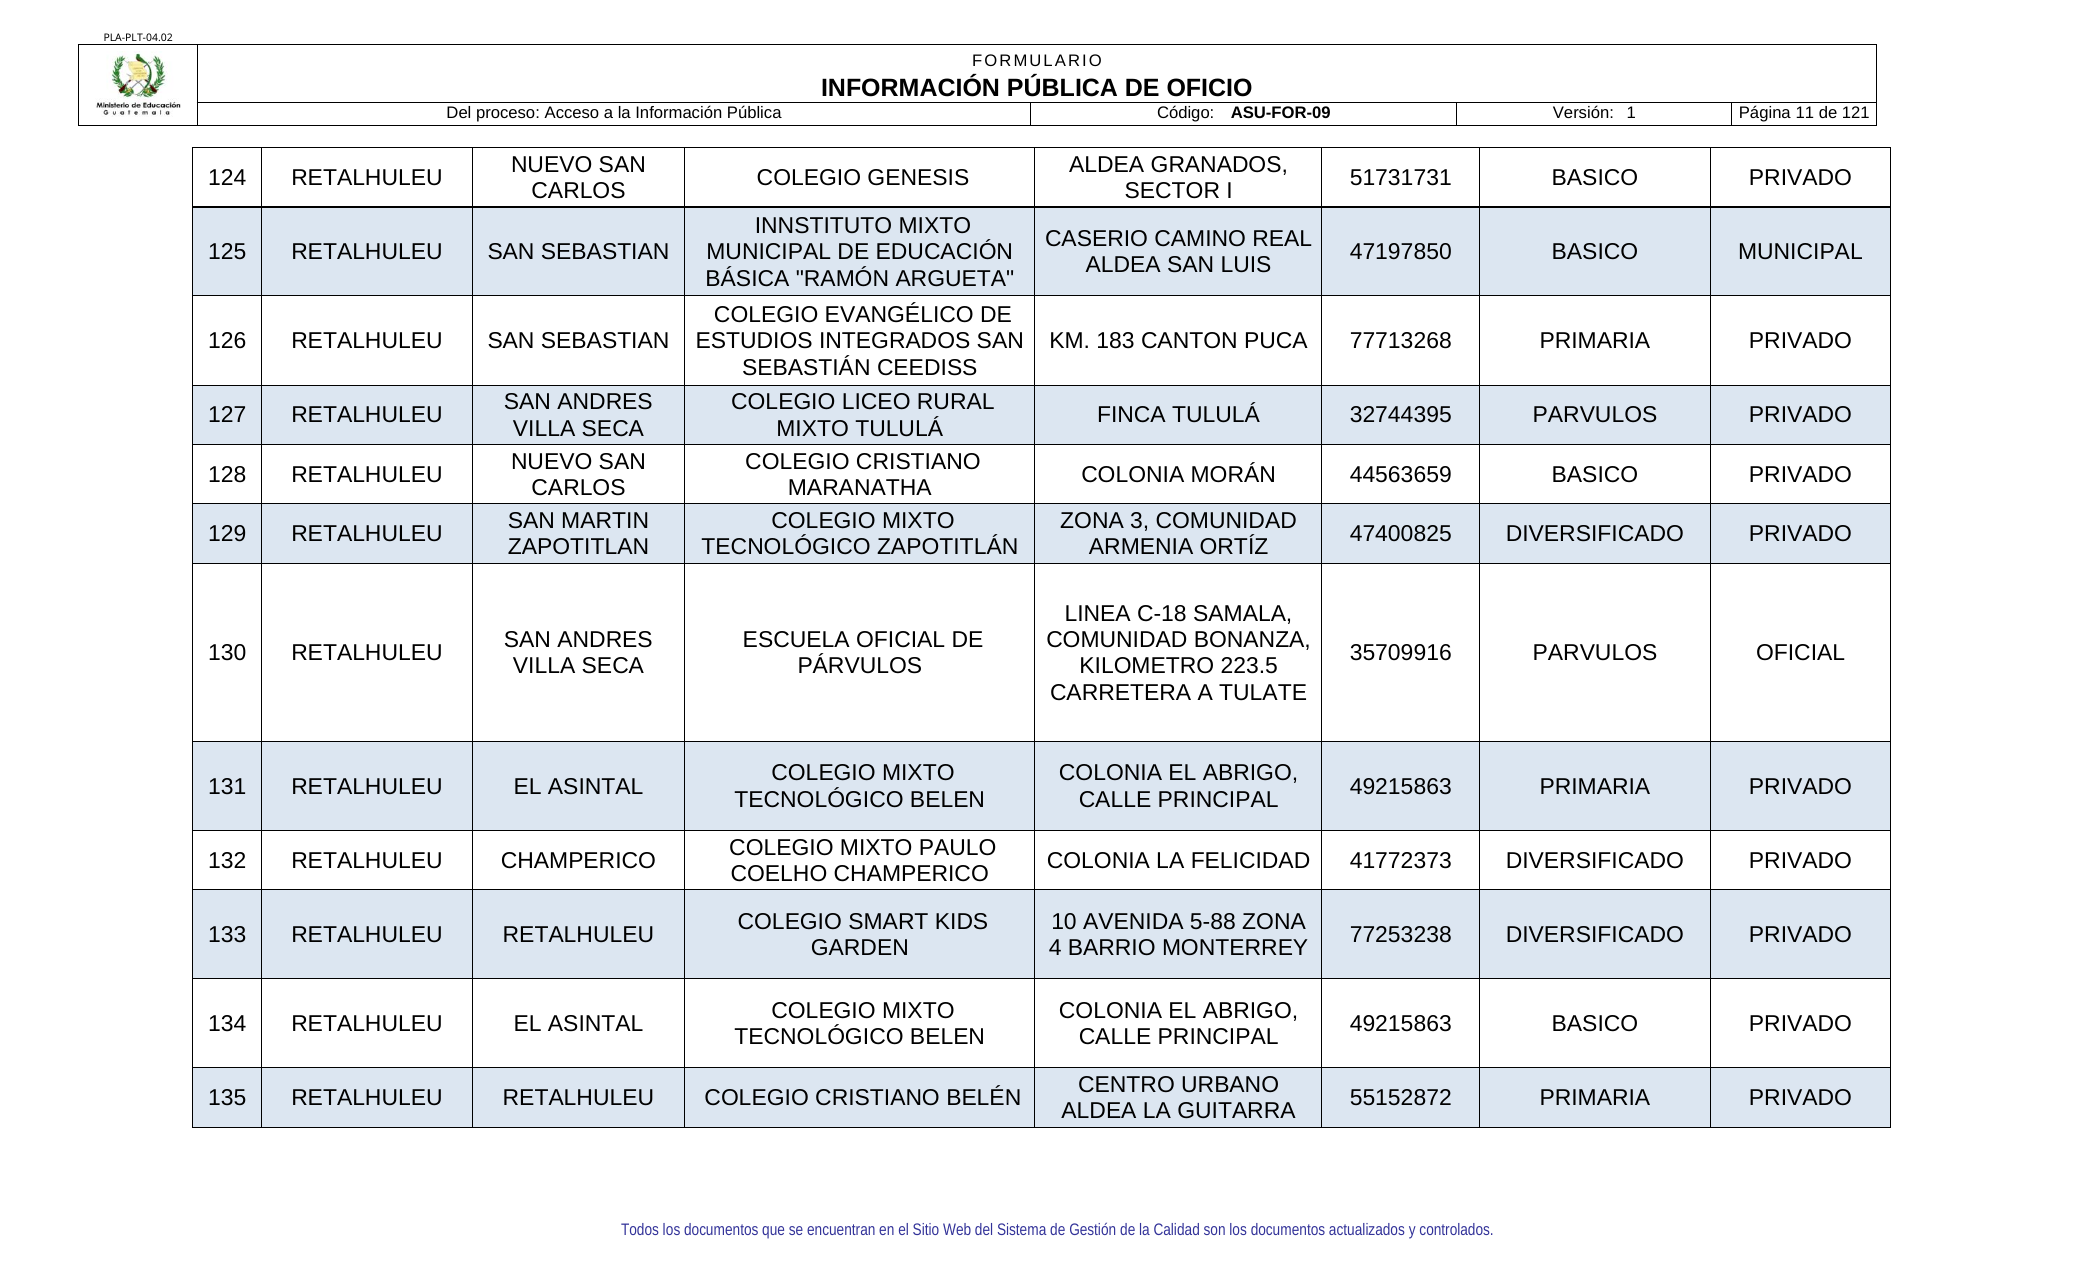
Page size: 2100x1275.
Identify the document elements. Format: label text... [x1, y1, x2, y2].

table_cell 55152872 [1322, 1068, 1479, 1127]
table_cell BASICO [1480, 208, 1710, 295]
table_cell ESCUELA OFICIAL DE PÁRVULOS [685, 564, 1034, 741]
table_cell COLEGIO MIXTO TECNOLÓGICO ZAPOTITLÁN [685, 504, 1034, 563]
table_cell COLONIA EL ABRIGO, CALLE PRINCIPAL [1035, 742, 1321, 830]
table_cell NUEVO SAN CARLOS [473, 148, 684, 206]
table_cell 128 [193, 445, 261, 503]
table_cell 44563659 [1322, 445, 1479, 503]
table_cell RETALHULEU [262, 148, 472, 206]
table_cell COLEGIO MIXTO PAULO COELHO CHAMPERICO [685, 831, 1034, 889]
table_cell BASICO [1480, 445, 1710, 503]
table_cell PRIVADO [1711, 386, 1890, 444]
table_cell PRIVADO [1711, 831, 1890, 889]
table_cell PRIVADO [1711, 742, 1890, 830]
table_cell COLEGIO GENESIS [685, 148, 1034, 206]
table_cell PARVULOS [1480, 386, 1710, 444]
table_cell 41772373 [1322, 831, 1479, 889]
table_cell 47400825 [1322, 504, 1479, 563]
table_cell COLONIA MORÁN [1035, 445, 1321, 503]
table_cell RETALHULEU [262, 386, 472, 444]
table_cell OFICIAL [1711, 564, 1890, 741]
table_cell RETALHULEU [262, 1068, 472, 1127]
table_cell PRIVADO [1711, 296, 1890, 384]
table_cell COLEGIO SMART KIDS GARDEN [685, 890, 1034, 978]
table_cell RETALHULEU [262, 890, 472, 978]
table_cell COLONIA EL ABRIGO, CALLE PRINCIPAL [1035, 979, 1321, 1067]
table_cell SAN ANDRES VILLA SECA [473, 386, 684, 444]
table_cell SAN MARTIN ZAPOTITLAN [473, 504, 684, 563]
table_cell COLONIA LA FELICIDAD [1035, 831, 1321, 889]
table_cell RETALHULEU [262, 504, 472, 563]
table_cell 132 [193, 831, 261, 889]
table_cell 133 [193, 890, 261, 978]
table_cell 77253238 [1322, 890, 1479, 978]
table_cell FINCA TULULÁ [1035, 386, 1321, 444]
table_cell COLEGIO MIXTO TECNOLÓGICO BELEN [685, 742, 1034, 830]
table_cell 35709916 [1322, 564, 1479, 741]
table_cell PRIMARIA [1480, 1068, 1710, 1127]
table_cell 49215863 [1322, 742, 1479, 830]
table_cell 51731731 [1322, 148, 1479, 206]
table_cell COLEGIO MIXTO TECNOLÓGICO BELEN [685, 979, 1034, 1067]
table_cell CENTRO URBANO ALDEA LA GUITARRA [1035, 1068, 1321, 1127]
table_cell BASICO [1480, 148, 1710, 206]
table_cell DIVERSIFICADO [1480, 890, 1710, 978]
table_cell DIVERSIFICADO [1480, 831, 1710, 889]
table_cell INNSTITUTO MIXTO MUNICIPAL DE EDUCACIÓN BÁSICA "RAMÓN ARGUETA" [685, 208, 1034, 295]
table_cell ZONA 3, COMUNIDAD ARMENIA ORTÍZ [1035, 504, 1321, 563]
table_cell 10 AVENIDA 5-88 ZONA 4 BARRIO MONTERREY [1035, 890, 1321, 978]
table_cell RETALHULEU [262, 208, 472, 295]
table_cell DIVERSIFICADO [1480, 504, 1710, 563]
table_cell 130 [193, 564, 261, 741]
table_cell EL ASINTAL [473, 979, 684, 1067]
table_cell PRIVADO [1711, 445, 1890, 503]
table_cell RETALHULEU [262, 979, 472, 1067]
table_cell 47197850 [1322, 208, 1479, 295]
table_cell RETALHULEU [262, 445, 472, 503]
table_cell RETALHULEU [473, 890, 684, 978]
table_cell RETALHULEU [262, 564, 472, 741]
picture [95, 51, 181, 117]
table_cell RETALHULEU [262, 296, 472, 384]
table_cell COLEGIO CRISTIANO BELÉN [685, 1068, 1034, 1127]
table_cell SAN SEBASTIAN [473, 296, 684, 384]
table_cell PRIVADO [1711, 504, 1890, 563]
table_cell 124 [193, 148, 261, 206]
table_cell 129 [193, 504, 261, 563]
table_cell EL ASINTAL [473, 742, 684, 830]
table_cell LINEA C-18 SAMALA, COMUNIDAD BONANZA, KILOMETRO 223.5 CARRETERA A TULATE [1035, 564, 1321, 741]
table_cell PARVULOS [1480, 564, 1710, 741]
table_cell PRIMARIA [1480, 296, 1710, 384]
table_cell RETALHULEU [262, 742, 472, 830]
table_cell SAN ANDRES VILLA SECA [473, 564, 684, 741]
table_cell NUEVO SAN CARLOS [473, 445, 684, 503]
table_cell 131 [193, 742, 261, 830]
table_cell PRIMARIA [1480, 742, 1710, 830]
table_cell RETALHULEU [262, 831, 472, 889]
table_cell 127 [193, 386, 261, 444]
table_cell PRIVADO [1711, 890, 1890, 978]
table_cell 134 [193, 979, 261, 1067]
table_cell PRIVADO [1711, 148, 1890, 206]
table_cell 135 [193, 1068, 261, 1127]
table_cell BASICO [1480, 979, 1710, 1067]
table_cell PRIVADO [1711, 1068, 1890, 1127]
table_cell 126 [193, 296, 261, 384]
table_cell 32744395 [1322, 386, 1479, 444]
table_cell KM. 183 CANTON PUCA [1035, 296, 1321, 384]
table_cell COLEGIO EVANGÉLICO DE ESTUDIOS INTEGRADOS SAN SEBASTIÁN CEEDISS [685, 296, 1034, 384]
table_cell ALDEA GRANADOS, SECTOR I [1035, 148, 1321, 206]
table_cell 49215863 [1322, 979, 1479, 1067]
table_cell 125 [193, 208, 261, 295]
table_cell MUNICIPAL [1711, 208, 1890, 295]
table_cell RETALHULEU [473, 1068, 684, 1127]
table_cell CHAMPERICO [473, 831, 684, 889]
table_cell CASERIO CAMINO REAL ALDEA SAN LUIS [1035, 208, 1321, 295]
table_cell SAN SEBASTIAN [473, 208, 684, 295]
table_cell COLEGIO CRISTIANO MARANATHA [685, 445, 1034, 503]
table_cell COLEGIO LICEO RURAL MIXTO TULULÁ [685, 386, 1034, 444]
table_cell 77713268 [1322, 296, 1479, 384]
table_cell PRIVADO [1711, 979, 1890, 1067]
